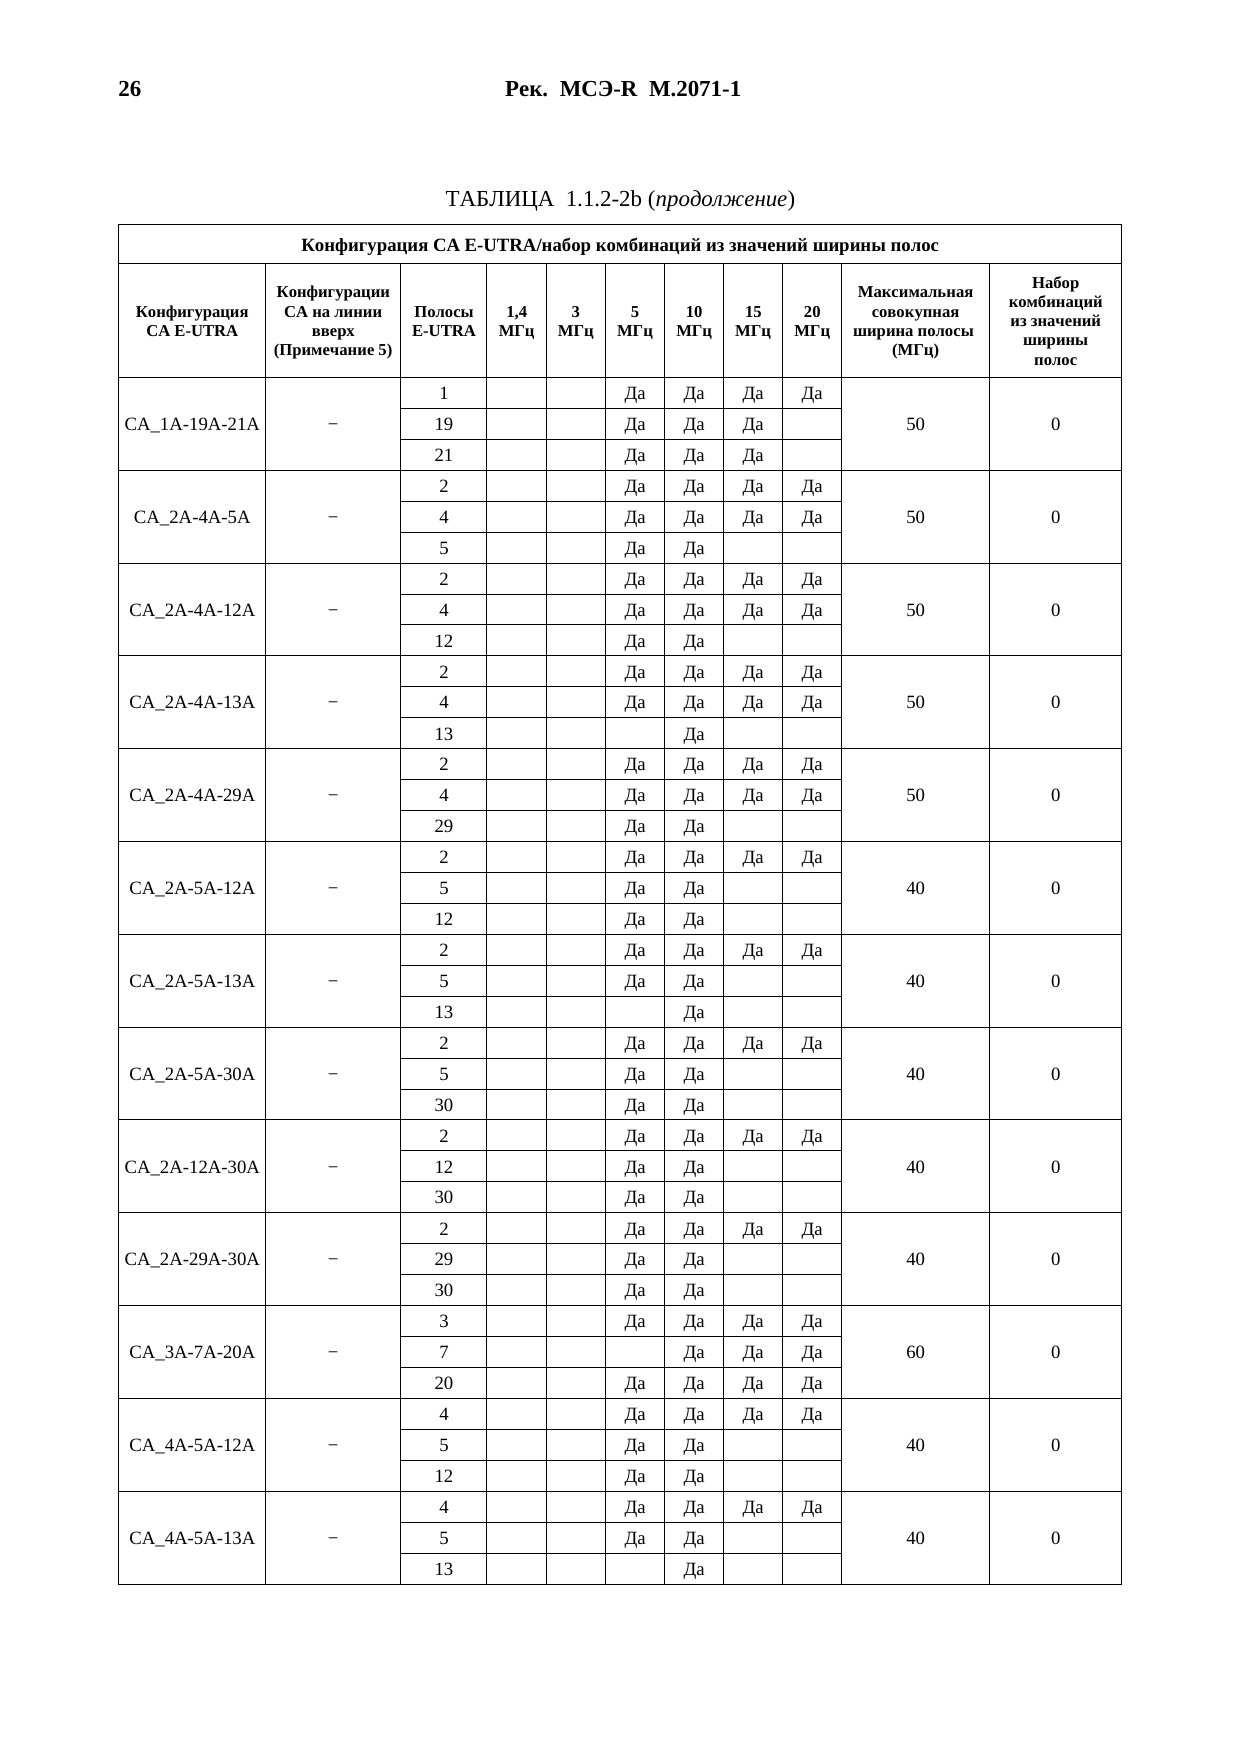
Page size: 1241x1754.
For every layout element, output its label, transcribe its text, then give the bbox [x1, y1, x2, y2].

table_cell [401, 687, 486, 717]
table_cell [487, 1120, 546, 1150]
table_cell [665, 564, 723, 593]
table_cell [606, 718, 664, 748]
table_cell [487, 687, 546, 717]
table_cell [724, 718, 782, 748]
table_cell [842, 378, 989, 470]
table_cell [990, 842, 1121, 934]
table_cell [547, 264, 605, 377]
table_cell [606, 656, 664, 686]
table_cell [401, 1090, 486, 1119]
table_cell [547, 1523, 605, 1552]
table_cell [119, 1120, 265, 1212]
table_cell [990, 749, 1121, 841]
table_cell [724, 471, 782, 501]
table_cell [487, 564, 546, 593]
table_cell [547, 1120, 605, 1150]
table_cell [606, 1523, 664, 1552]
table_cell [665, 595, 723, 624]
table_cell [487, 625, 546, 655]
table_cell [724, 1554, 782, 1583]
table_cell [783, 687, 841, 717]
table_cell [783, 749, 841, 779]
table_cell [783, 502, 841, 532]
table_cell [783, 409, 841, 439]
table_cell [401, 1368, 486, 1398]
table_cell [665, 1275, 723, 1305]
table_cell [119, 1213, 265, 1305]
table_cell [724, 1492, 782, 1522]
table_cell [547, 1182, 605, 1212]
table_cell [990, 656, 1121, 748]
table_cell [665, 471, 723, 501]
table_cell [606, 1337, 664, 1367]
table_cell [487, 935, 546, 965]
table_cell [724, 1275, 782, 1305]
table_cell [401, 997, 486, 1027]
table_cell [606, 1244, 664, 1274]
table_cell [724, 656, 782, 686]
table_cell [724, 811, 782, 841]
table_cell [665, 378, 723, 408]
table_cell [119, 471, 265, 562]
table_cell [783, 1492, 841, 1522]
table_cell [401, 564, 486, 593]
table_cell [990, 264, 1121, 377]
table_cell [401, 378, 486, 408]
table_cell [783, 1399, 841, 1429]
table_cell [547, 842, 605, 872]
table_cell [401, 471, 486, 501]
text ТАБЛИЦА 1.1.2-2b (продолжение) [118, 185, 1122, 212]
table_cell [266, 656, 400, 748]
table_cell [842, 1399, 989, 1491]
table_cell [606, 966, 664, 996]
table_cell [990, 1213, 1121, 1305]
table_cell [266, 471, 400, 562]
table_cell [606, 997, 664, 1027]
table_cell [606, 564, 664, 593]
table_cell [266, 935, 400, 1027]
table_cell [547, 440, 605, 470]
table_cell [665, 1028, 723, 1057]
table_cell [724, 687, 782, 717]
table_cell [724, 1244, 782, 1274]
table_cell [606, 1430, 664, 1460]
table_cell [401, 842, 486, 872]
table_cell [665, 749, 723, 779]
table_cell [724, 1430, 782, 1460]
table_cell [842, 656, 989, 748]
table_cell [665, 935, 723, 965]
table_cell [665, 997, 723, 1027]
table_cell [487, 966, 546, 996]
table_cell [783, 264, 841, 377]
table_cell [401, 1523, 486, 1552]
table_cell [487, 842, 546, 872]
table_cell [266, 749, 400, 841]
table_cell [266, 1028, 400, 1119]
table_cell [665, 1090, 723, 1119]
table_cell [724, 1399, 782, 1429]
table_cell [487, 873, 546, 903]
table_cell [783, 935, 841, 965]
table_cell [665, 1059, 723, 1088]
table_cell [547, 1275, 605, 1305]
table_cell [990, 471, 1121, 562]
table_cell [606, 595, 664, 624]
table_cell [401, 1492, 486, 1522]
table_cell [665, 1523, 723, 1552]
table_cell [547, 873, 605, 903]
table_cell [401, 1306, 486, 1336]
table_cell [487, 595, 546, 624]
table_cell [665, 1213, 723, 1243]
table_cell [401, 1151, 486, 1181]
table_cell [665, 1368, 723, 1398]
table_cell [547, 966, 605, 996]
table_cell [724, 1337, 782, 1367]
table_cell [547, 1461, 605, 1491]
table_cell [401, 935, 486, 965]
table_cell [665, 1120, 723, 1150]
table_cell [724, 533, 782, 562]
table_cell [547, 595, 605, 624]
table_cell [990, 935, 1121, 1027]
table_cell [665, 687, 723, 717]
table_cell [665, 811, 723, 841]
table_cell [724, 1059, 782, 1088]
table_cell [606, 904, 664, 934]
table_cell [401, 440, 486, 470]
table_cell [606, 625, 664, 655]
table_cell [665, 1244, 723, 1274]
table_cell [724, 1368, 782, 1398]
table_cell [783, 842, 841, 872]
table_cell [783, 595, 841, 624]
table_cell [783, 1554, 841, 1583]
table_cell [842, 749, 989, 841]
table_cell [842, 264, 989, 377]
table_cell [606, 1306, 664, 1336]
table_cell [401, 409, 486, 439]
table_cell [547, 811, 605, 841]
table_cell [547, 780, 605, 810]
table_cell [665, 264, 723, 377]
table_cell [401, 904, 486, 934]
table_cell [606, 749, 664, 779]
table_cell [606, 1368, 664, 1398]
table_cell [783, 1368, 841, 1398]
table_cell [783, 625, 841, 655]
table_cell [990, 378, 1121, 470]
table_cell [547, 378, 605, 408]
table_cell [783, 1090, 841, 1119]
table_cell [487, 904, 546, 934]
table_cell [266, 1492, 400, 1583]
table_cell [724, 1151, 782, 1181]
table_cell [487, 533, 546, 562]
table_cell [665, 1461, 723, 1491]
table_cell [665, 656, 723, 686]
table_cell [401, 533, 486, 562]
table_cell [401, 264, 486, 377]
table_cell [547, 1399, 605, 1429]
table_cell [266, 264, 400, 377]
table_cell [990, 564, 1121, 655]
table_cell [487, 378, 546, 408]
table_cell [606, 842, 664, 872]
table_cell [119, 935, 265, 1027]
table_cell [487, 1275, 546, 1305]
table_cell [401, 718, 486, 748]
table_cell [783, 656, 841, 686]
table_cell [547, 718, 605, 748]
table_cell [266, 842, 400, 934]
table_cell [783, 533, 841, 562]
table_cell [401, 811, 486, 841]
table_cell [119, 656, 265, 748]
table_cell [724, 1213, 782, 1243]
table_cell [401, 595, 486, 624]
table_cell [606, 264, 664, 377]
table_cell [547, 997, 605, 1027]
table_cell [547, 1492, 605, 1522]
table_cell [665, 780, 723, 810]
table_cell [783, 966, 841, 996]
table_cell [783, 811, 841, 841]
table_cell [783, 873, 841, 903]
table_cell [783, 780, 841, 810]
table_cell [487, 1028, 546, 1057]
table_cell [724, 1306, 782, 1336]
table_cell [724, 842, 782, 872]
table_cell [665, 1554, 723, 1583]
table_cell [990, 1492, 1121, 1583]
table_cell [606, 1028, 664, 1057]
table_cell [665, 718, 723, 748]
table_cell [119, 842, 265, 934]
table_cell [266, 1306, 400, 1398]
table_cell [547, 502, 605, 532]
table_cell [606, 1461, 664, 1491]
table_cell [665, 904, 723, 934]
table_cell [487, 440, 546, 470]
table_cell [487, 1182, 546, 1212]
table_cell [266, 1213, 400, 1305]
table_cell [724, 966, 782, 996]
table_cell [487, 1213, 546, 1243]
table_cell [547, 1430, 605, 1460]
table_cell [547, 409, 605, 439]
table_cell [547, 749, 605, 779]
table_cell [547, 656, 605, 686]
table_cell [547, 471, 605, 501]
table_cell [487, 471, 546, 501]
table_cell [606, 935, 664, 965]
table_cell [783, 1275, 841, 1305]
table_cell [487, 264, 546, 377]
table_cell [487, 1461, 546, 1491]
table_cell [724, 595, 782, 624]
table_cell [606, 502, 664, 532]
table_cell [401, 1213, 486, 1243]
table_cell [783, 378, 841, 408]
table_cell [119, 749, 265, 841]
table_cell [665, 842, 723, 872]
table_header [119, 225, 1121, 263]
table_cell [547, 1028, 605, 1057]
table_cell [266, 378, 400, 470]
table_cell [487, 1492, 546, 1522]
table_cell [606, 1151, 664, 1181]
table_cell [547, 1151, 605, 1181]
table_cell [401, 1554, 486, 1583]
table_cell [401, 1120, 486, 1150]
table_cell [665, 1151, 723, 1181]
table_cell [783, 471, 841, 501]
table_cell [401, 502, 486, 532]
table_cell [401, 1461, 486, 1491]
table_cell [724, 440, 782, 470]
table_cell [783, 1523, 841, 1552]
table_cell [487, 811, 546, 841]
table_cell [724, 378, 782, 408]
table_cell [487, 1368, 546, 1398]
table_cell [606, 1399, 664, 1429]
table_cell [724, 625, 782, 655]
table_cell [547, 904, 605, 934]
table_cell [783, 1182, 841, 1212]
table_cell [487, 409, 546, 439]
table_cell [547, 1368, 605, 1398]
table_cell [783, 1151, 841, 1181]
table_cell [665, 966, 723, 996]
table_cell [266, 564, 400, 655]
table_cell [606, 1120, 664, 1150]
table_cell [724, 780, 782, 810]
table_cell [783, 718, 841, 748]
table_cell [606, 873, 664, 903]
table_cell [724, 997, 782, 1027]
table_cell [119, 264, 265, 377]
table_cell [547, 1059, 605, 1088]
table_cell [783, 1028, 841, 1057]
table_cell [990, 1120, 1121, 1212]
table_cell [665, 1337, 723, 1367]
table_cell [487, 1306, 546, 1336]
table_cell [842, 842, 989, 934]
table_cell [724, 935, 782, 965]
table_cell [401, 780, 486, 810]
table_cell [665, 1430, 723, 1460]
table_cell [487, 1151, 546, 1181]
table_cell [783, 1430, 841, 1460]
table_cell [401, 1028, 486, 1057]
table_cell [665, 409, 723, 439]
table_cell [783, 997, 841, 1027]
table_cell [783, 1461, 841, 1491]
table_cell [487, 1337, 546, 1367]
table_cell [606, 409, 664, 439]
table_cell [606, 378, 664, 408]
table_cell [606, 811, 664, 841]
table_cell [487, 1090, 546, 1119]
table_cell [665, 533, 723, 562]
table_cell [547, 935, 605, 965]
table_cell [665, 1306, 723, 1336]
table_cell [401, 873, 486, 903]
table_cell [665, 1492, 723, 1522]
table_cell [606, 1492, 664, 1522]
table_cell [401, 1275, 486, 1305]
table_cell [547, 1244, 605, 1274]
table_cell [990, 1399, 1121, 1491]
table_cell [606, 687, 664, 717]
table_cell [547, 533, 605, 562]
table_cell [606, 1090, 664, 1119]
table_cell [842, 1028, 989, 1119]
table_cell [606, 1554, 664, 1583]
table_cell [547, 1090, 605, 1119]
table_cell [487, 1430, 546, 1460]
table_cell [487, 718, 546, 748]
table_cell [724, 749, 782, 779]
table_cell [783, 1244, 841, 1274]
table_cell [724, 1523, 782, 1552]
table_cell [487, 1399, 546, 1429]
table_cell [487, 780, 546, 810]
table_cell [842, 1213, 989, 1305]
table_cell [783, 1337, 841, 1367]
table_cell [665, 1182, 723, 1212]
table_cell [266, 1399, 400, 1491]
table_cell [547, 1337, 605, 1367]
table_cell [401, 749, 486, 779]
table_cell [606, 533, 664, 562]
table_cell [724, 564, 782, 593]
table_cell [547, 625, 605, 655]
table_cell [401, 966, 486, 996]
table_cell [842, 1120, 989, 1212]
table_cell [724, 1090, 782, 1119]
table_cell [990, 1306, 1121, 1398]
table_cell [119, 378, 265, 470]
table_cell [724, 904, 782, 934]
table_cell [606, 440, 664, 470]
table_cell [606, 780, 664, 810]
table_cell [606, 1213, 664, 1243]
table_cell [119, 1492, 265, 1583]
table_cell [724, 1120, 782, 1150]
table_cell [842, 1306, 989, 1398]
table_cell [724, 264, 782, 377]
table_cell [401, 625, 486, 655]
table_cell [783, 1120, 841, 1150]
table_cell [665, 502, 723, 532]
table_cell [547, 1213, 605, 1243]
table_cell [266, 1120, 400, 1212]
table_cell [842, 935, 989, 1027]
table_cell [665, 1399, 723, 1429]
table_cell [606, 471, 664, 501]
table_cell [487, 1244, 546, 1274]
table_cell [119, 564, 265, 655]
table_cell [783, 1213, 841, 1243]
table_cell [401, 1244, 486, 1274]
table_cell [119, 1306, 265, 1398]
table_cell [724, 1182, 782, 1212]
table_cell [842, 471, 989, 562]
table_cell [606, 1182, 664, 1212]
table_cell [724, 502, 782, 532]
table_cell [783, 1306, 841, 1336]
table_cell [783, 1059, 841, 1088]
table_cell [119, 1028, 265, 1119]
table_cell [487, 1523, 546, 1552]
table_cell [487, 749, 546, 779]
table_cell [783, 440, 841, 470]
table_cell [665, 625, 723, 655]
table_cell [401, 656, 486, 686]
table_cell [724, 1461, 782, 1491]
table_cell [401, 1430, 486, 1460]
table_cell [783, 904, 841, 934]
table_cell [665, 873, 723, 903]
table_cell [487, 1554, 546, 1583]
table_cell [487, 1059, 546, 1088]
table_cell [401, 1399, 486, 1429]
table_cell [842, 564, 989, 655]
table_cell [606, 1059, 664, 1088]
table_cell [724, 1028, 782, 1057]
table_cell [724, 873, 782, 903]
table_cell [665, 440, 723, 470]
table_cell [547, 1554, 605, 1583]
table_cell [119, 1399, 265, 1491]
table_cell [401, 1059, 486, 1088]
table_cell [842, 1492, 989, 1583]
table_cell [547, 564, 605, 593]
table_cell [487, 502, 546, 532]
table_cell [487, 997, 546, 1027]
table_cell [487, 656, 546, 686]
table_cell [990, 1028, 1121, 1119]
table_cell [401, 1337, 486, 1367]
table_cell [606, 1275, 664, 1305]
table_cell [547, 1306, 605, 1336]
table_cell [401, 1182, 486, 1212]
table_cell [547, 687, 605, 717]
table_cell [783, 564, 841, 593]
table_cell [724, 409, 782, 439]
